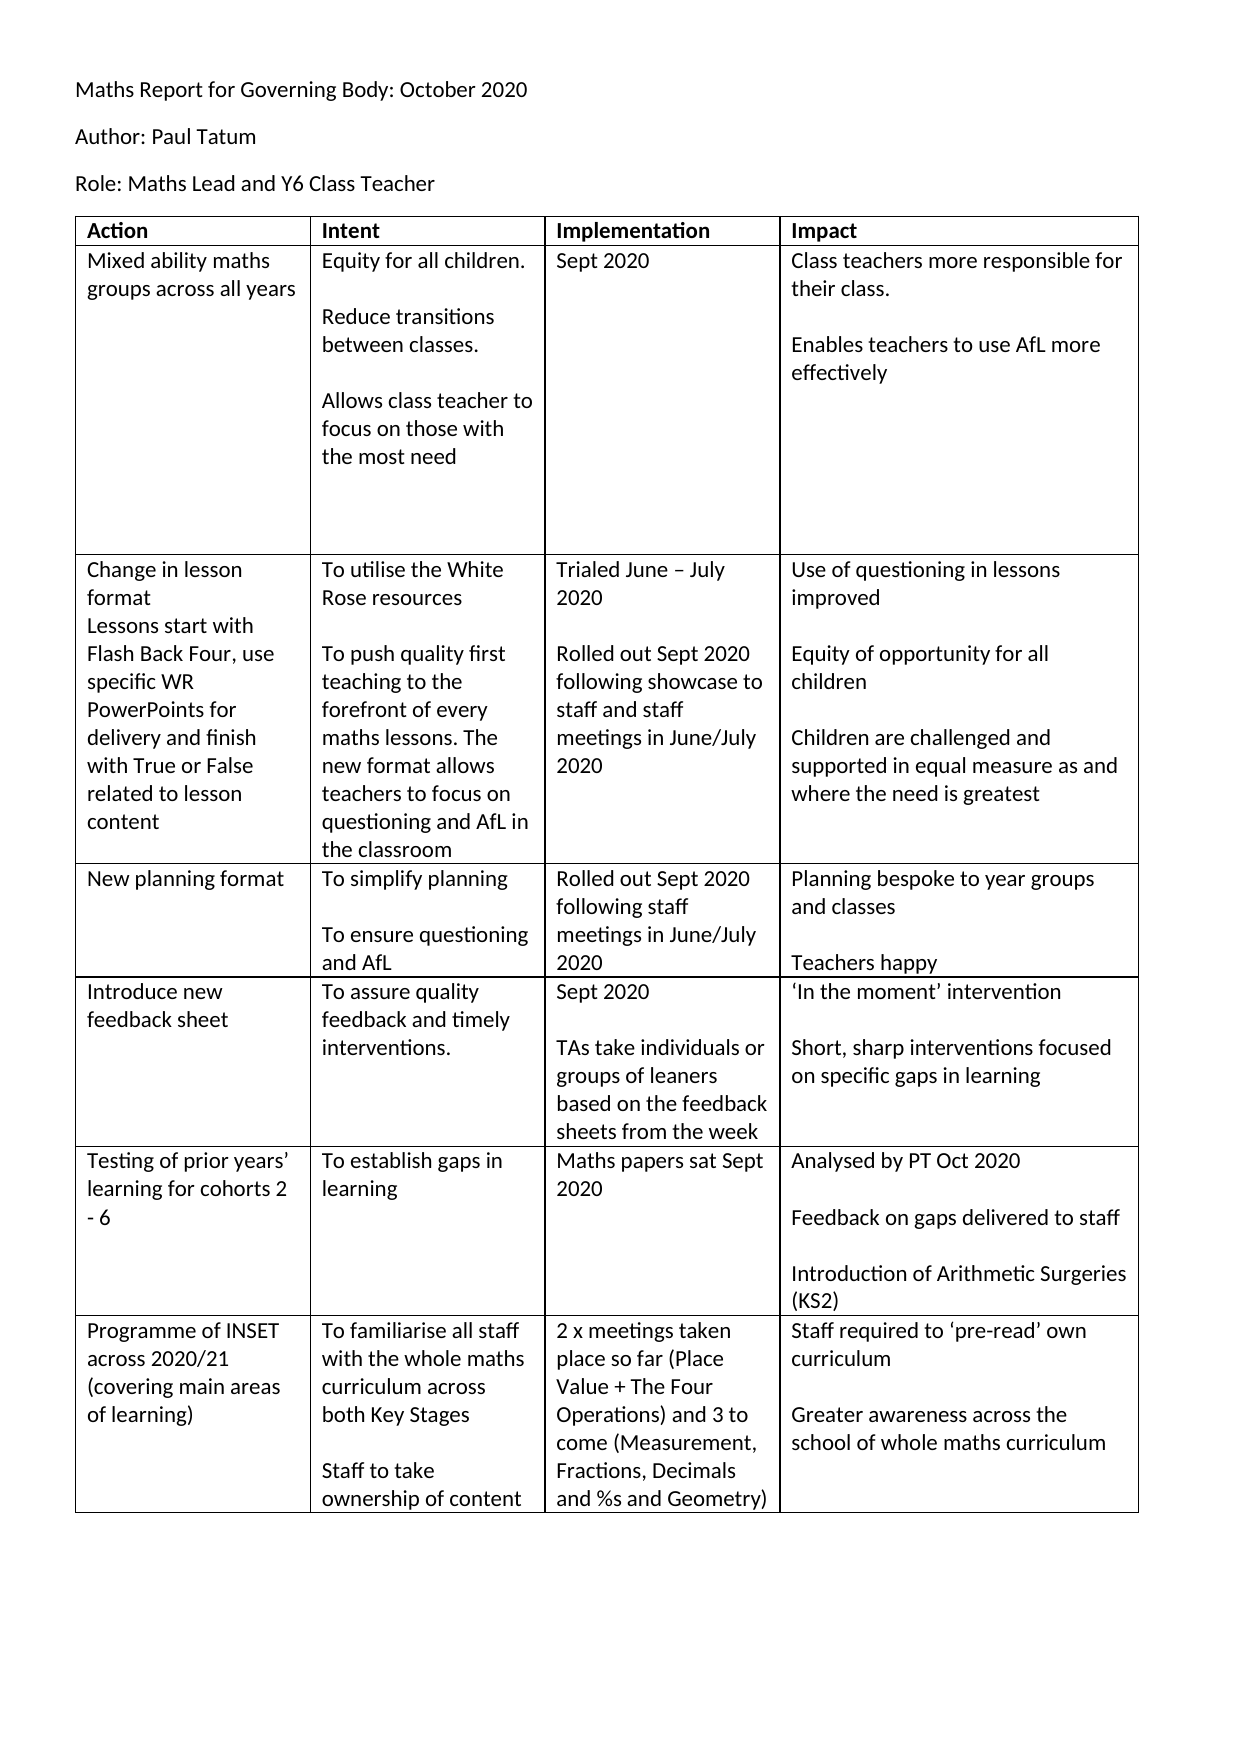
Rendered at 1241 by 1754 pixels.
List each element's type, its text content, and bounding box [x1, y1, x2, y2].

table_cell To assure quality feedback and timely interventions. [311, 978, 544, 1146]
table_header Implementation [546, 217, 779, 245]
table_cell Change in lesson format Lessons start with Flash Back Four, use specific WR PowerPoints for delivery and finish with True or False related to lesson content [76, 555, 310, 863]
text Author: Paul Tatum [75, 122, 1165, 150]
table_cell Testing of prior years’ learning for cohorts 2 - 6 [76, 1147, 310, 1315]
table_cell Introduce new feedback sheet [76, 978, 310, 1146]
table_cell Mixed ability maths groups across all years [76, 246, 310, 554]
table_header Action [76, 217, 310, 245]
table_cell Planning bespoke to year groups and classes Teachers happy [781, 864, 1138, 976]
table_cell To simplify planning To ensure questioning and AfL [311, 864, 544, 976]
table_cell Sept 2020 TAs take individuals or groups of leaners based on the feedback sheets from the week [546, 978, 779, 1146]
table_cell Staff required to ‘pre-read’ own curriculum Greater awareness across the school of whole maths curriculum [781, 1316, 1138, 1512]
table_cell Trialed June – July 2020 Rolled out Sept 2020 following showcase to staff and staff meetings in June/July 2020 [546, 555, 779, 863]
table_cell To familiarise all staff with the whole maths curriculum across both Key Stages Staff to take ownership of content [311, 1316, 544, 1512]
table_cell 2 x meetings taken place so far (Place Value + The Four Operations) and 3 to come (Measurement, Fractions, Decimals and %s and Geometry) [546, 1316, 779, 1512]
table_cell New planning format [76, 864, 310, 976]
table_cell Analysed by PT Oct 2020 Feedback on gaps delivered to staff Introduction of Arithmetic Surgeries (KS2) [781, 1147, 1138, 1315]
table_cell Class teachers more responsible for their class. Enables teachers to use AfL more effectively [781, 246, 1138, 554]
table_cell Maths papers sat Sept 2020 [546, 1147, 779, 1315]
table_cell Equity for all children. Reduce transitions between classes. Allows class teacher to focus on those with the most need [311, 246, 544, 554]
table_cell Programme of INSET across 2020/21 (covering main areas of learning) [76, 1316, 310, 1512]
table_cell ‘In the moment’ intervention Short, sharp interventions focused on specific gaps in learning [781, 978, 1138, 1146]
table_cell To utilise the White Rose resources To push quality first teaching to the forefront of every maths lessons. The new format allows teachers to focus on questioning and AfL in the classroom [311, 555, 544, 863]
text Maths Report for Governing Body: October 2020 [75, 75, 1165, 103]
table_cell Rolled out Sept 2020 following staff meetings in June/July 2020 [546, 864, 779, 976]
table_cell Sept 2020 [546, 246, 779, 554]
table_cell To establish gaps in learning [311, 1147, 544, 1315]
text Role: Maths Lead and Y6 Class Teacher [75, 169, 1165, 197]
table_header Impact [781, 217, 1138, 245]
table_cell Use of questioning in lessons improved Equity of opportunity for all children Children are challenged and supported in equal measure as and where the need is greatest [781, 555, 1138, 863]
table_header Intent [311, 217, 544, 245]
